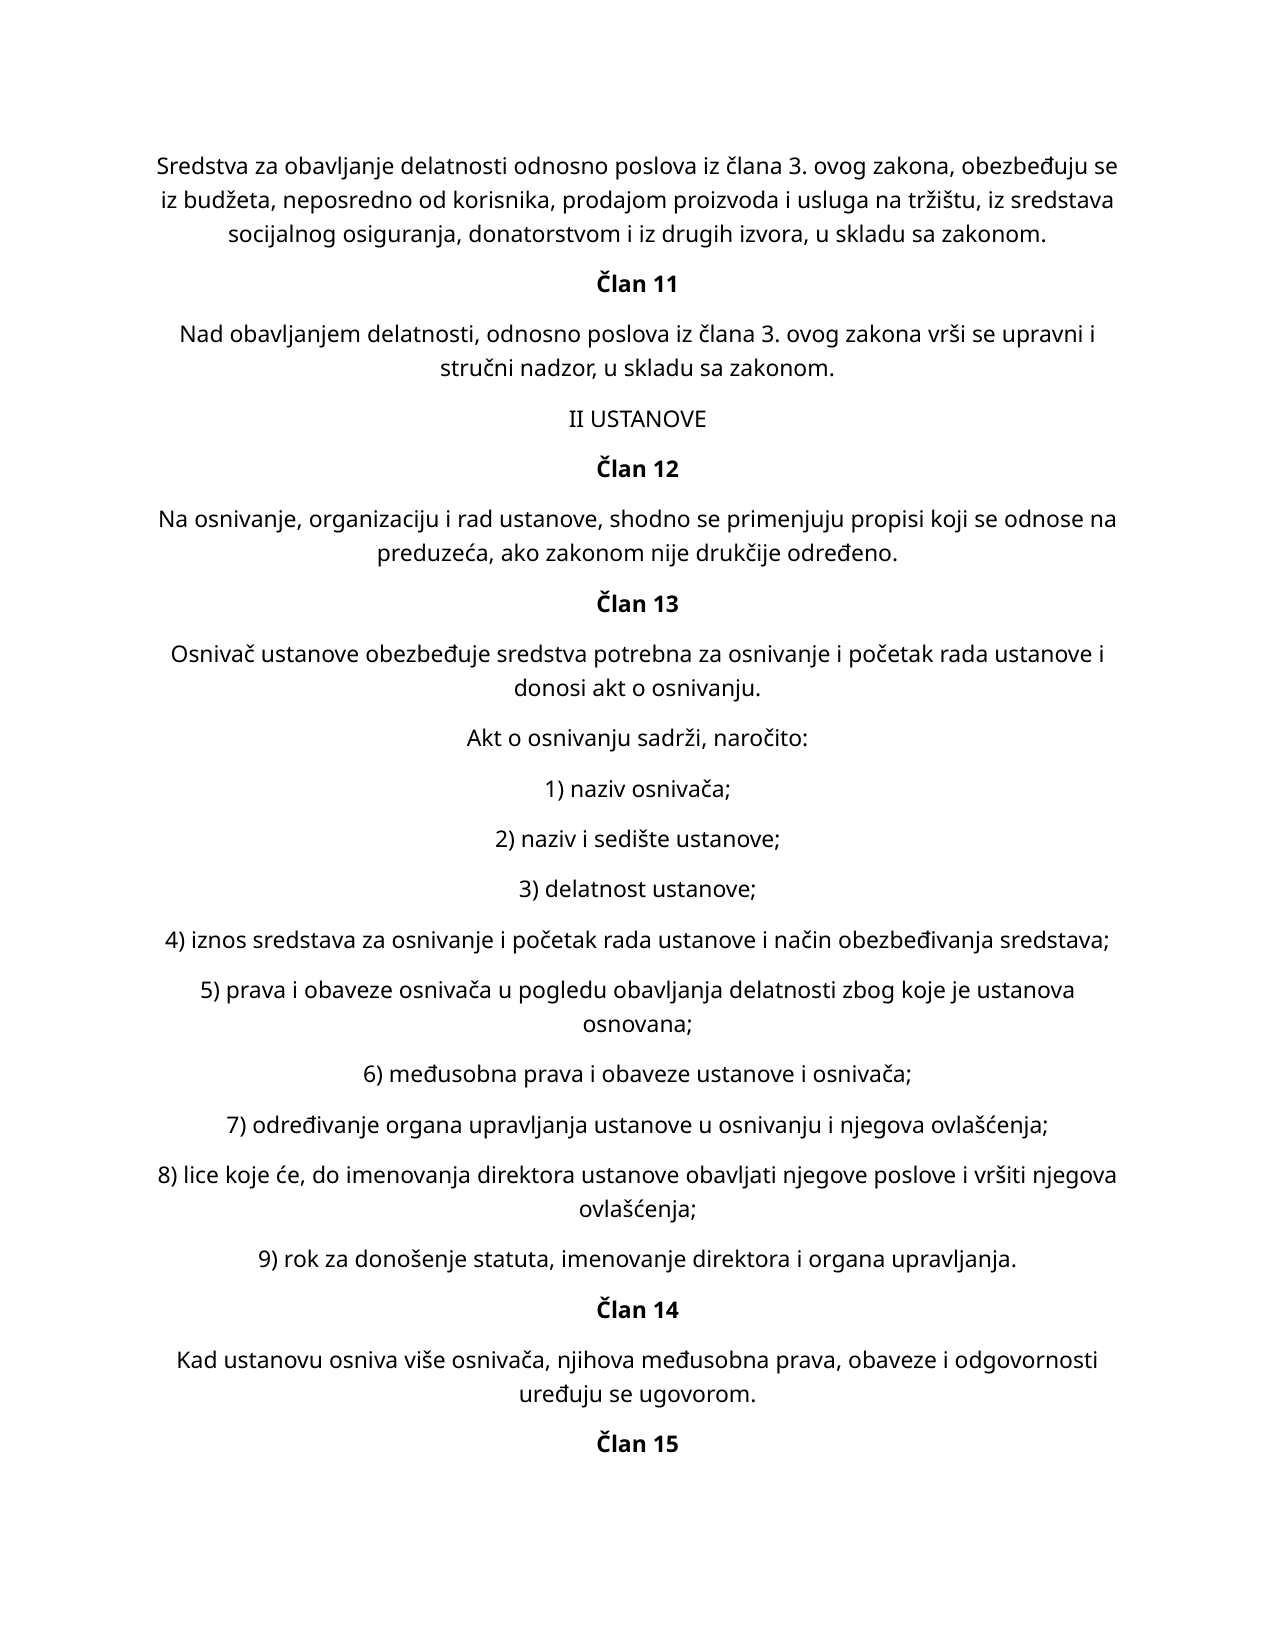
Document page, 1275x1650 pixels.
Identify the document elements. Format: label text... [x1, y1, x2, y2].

text Osnivač ustanove obezbeđuje sredstva potrebna za osnivanje i početak rada ustanove i donosi akt o osnivanju. [150, 638, 1125, 703]
text Član 11 [150, 268, 1125, 299]
text Član 14 [150, 1294, 1125, 1325]
text Akt o osnivanju sadrži, naročito: [150, 722, 1125, 753]
text Nad obavljanjem delatnosti, odnosno poslova iz člana 3. ovog zakona vrši se upravni i stručni nadzor, u skladu sa zakonom. [150, 318, 1125, 383]
text 2) naziv i sedište ustanove; [150, 823, 1125, 854]
text 3) delatnost ustanove; [150, 873, 1125, 904]
text 8) lice koje će, do imenovanja direktora ustanove obavljati njegove poslove i vršiti njegova ovlašćenja; [150, 1159, 1125, 1224]
text 7) određivanje organa upravljanja ustanove u osnivanju i njegova ovlašćenja; [150, 1109, 1125, 1140]
text 4) iznos sredstava za osnivanje i početak rada ustanove i način obezbeđivanja sredstava; [150, 924, 1125, 955]
text Kad ustanovu osniva više osnivača, njihova međusobna prava, obaveze i odgovornosti uređuju se ugovorom. [150, 1344, 1125, 1409]
text Član 15 [150, 1428, 1125, 1459]
text 9) rok za donošenje statuta, imenovanje direktora i organa upravljanja. [150, 1243, 1125, 1274]
text 1) naziv osnivača; [150, 772, 1125, 804]
text 6) međusobna prava i obaveze ustanove i osnivača; [150, 1058, 1125, 1089]
text Član 13 [150, 587, 1125, 619]
text 5) prava i obaveze osnivača u pogledu obavljanja delatnosti zbog koje je ustanova osnovana; [150, 974, 1125, 1039]
text Na osnivanje, organizaciju i rad ustanove, shodno se primenjuju propisi koji se odnose na preduzeća, ako zakonom nije drukčije određeno. [150, 503, 1125, 568]
text Sredstva za obavljanje delatnosti odnosno poslova iz člana 3. ovog zakona, obezbeđuju se iz budžeta, neposredno od korisnika, prodajom proizvoda i usluga na tržištu, iz sredstava socijalnog osiguranja, donatorstvom i iz drugih izvora, u skladu sa zakonom. [150, 150, 1125, 249]
text Član 12 [150, 453, 1125, 484]
text II USTANOVE [150, 402, 1125, 434]
